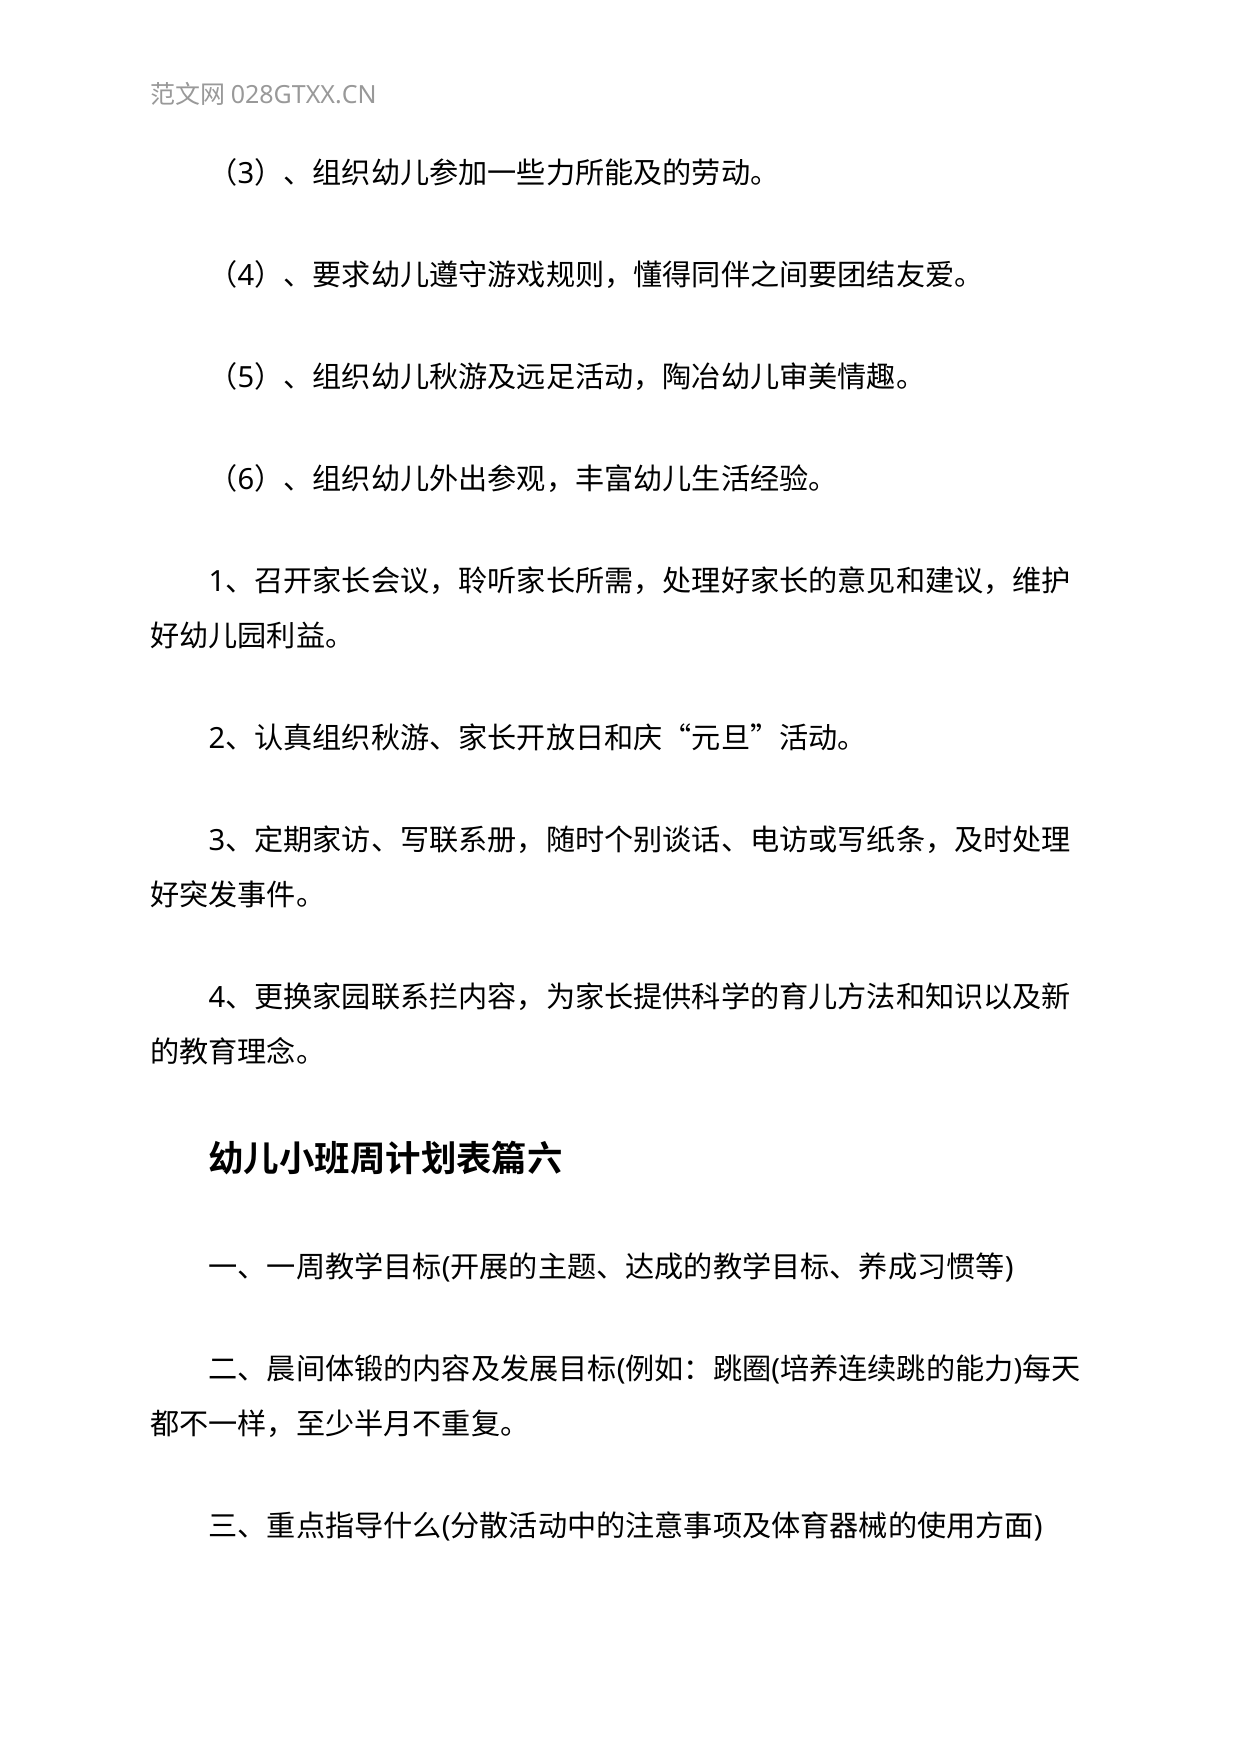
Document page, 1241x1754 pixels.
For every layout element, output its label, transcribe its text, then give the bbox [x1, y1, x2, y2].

text （4）、要求幼儿遵守游戏规则，懂得同伴之间要团结友爱。 [150, 252, 1090, 294]
text （5）、组织幼儿秋游及远足活动，陶冶幼儿审美情趣。 [150, 354, 1090, 396]
text 一、一周教学目标(开展的主题、达成的教学目标、养成习惯等) [150, 1244, 1090, 1286]
text 3、定期家访、写联系册，随时个别谈话、电访或写纸条，及时处理好突发事件。 [150, 817, 1090, 914]
text （6）、组织幼儿外出参观，丰富幼儿生活经验。 [150, 456, 1090, 498]
text 幼儿小班周计划表篇六 [150, 1130, 1090, 1181]
text 1、召开家长会议，聆听家长所需，处理好家长的意见和建议，维护好幼儿园利益。 [150, 558, 1090, 655]
text 2、认真组织秋游、家长开放日和庆“元旦”活动。 [150, 715, 1090, 757]
text （3）、组织幼儿参加一些力所能及的劳动。 [150, 150, 1090, 192]
text 4、更换家园联系拦内容，为家长提供科学的育儿方法和知识以及新的教育理念。 [150, 973, 1090, 1071]
text 三、重点指导什么(分散活动中的注意事项及体育器械的使用方面) [150, 1502, 1090, 1545]
text 二、晨间体锻的内容及发展目标(例如：跳圈(培养连续跳的能力)每天都不一样，至少半月不重复。 [150, 1346, 1090, 1443]
